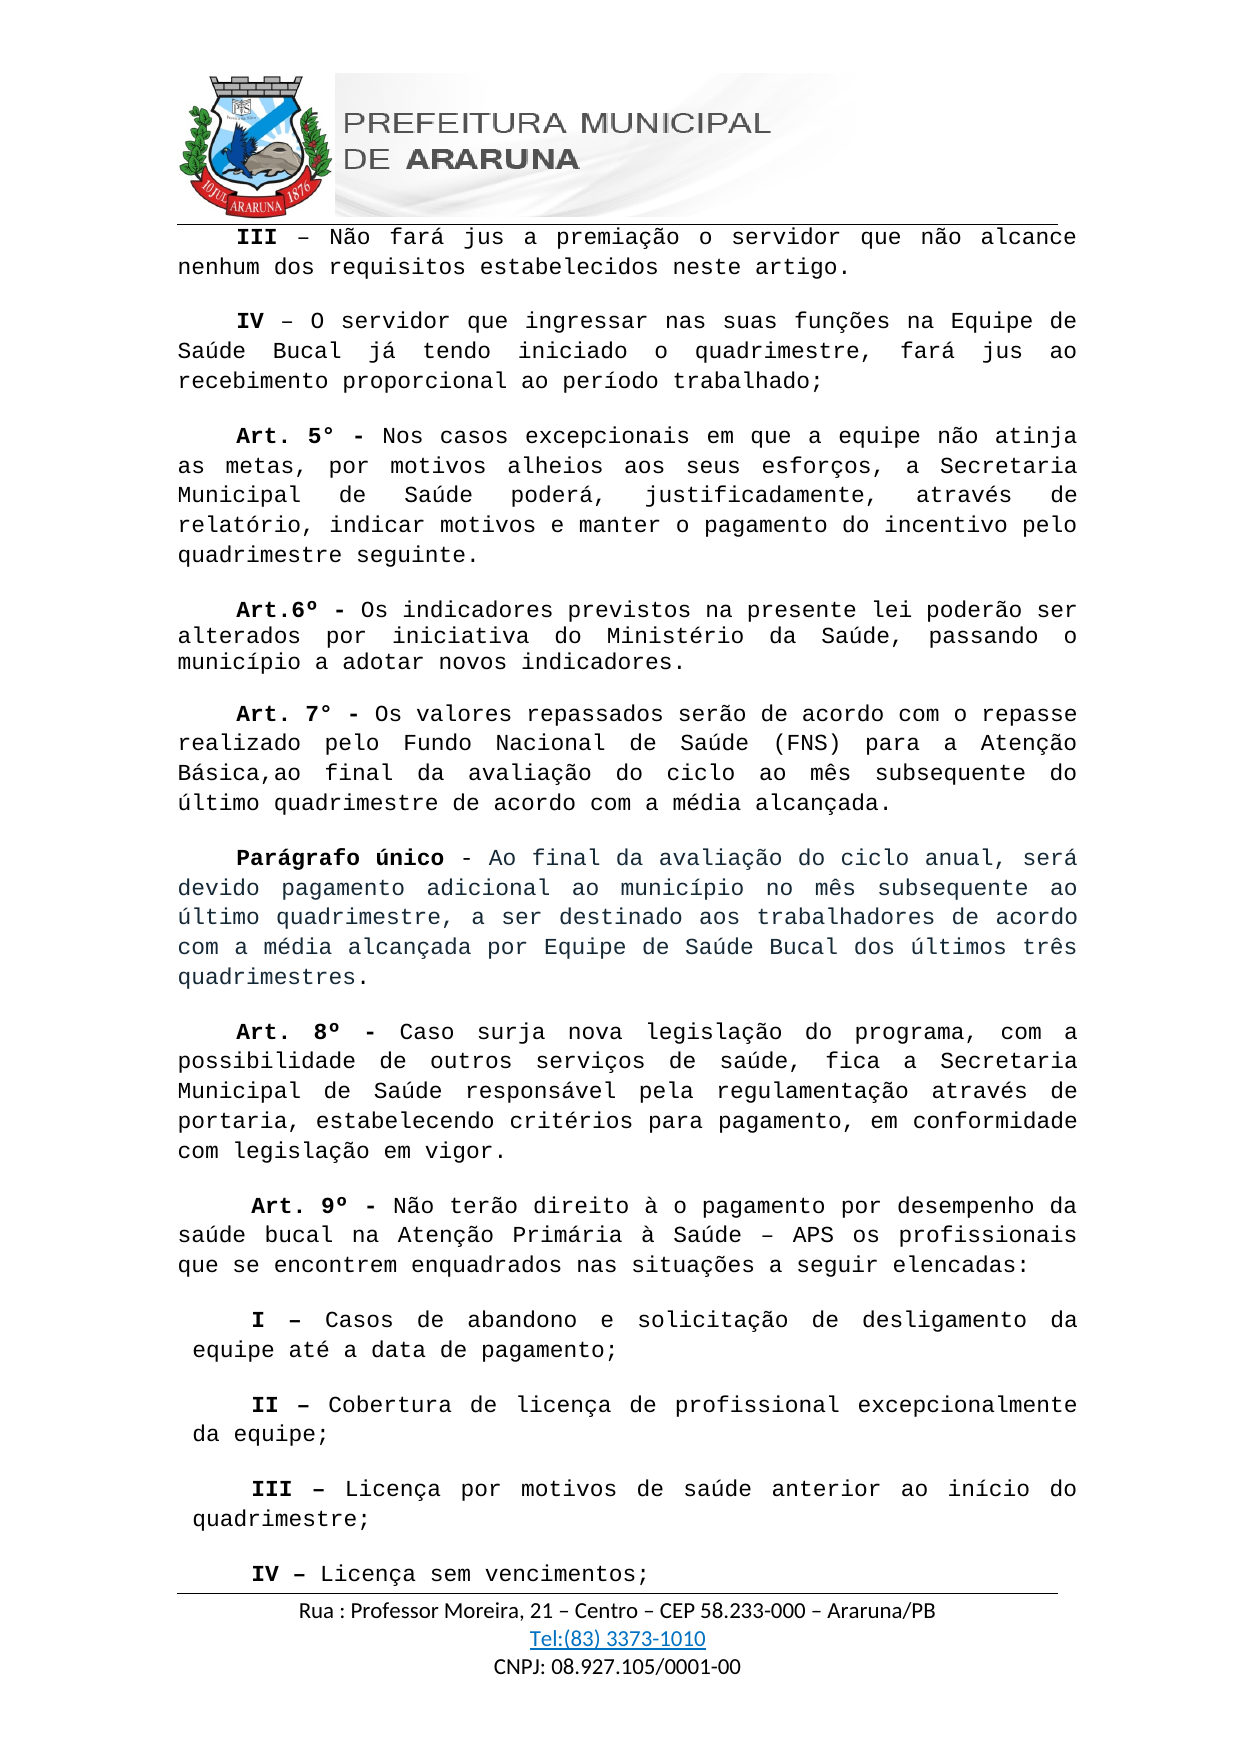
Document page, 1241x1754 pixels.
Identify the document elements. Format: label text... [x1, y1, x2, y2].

text Art. 8º - Caso surja nova legislação do programa, com a possibilidade de outros serviços de saúde, fica a Secretaria Municipal de Saúde responsável pela regulamentação através de portaria, estabelecendo critérios para pagamento, em conformidade com legislação em vigor. [177, 1020, 1078, 1165]
text III – Não fará jus a premiação o servidor que não alcance nenhum dos requisitos estabelecidos neste artigo. [177, 225, 1078, 281]
text Art. 5° - Nos casos excepcionais em que a equipe não atinja as metas, por motivos alheios aos seus esforços, a Secretaria Municipal de Saúde poderá, justificadamente, através de relatório, indicar motivos e manter o pagamento do incentivo pelo quadrimestre seguinte. [177, 424, 1078, 569]
text Art. 7° - Os valores repassados serão de acordo com o repasse realizado pelo Fundo Nacional de Saúde (FNS) para a Atenção Básica,ao final da avaliação do ciclo ao mês subsequente do último quadrimestre de acordo com a média alcançada. [177, 702, 1078, 817]
text IV – O servidor que ingressar nas suas funções na Equipe de Saúde Bucal já tendo iniciado o quadrimestre, fará jus ao recebimento proporcional ao período trabalhado; [177, 310, 1078, 395]
picture [177, 73, 956, 222]
text Art. 9º - Não terão direito à o pagamento por desempenho da saúde bucal na Atenção Primária à Saúde – APS os profissionais que se encontrem enquadrados nas situações a seguir elencadas: [177, 1194, 1078, 1279]
text Art.6º - Os indicadores previstos na presente lei poderão ser alterados por iniciativa do Ministério da Saúde, passando o município a adotar novos indicadores. [177, 598, 1078, 676]
text I – Casos de abandono e solicitação de desligamento da equipe até a data de pagamento; [192, 1308, 1078, 1364]
text Parágrafo único - Ao final da avaliação do ciclo anual, será devido pagamento adicional ao município no mês subsequente ao último quadrimestre, a ser destinado aos trabalhadores de acordo com a média alcançada por Equipe de Saúde Bucal dos últimos três quadrimestres. [177, 961, 1078, 991]
text Parágrafo único - Ao final da avaliação do ciclo anual, será devido pagamento adicional ao município no mês subsequente ao último quadrimestre, a ser destinado aos trabalhadores de acordo com a média alcançada por Equipe de Saúde Bucal dos últimos três quadrimestres. [177, 846, 1078, 876]
text II – Cobertura de licença de profissional excepcionalmente da equipe; [192, 1393, 1078, 1449]
text IV – Licença sem vencimentos; [192, 1562, 1078, 1588]
text III – Licença por motivos de saúde anterior ao início do quadrimestre; [192, 1477, 1078, 1533]
